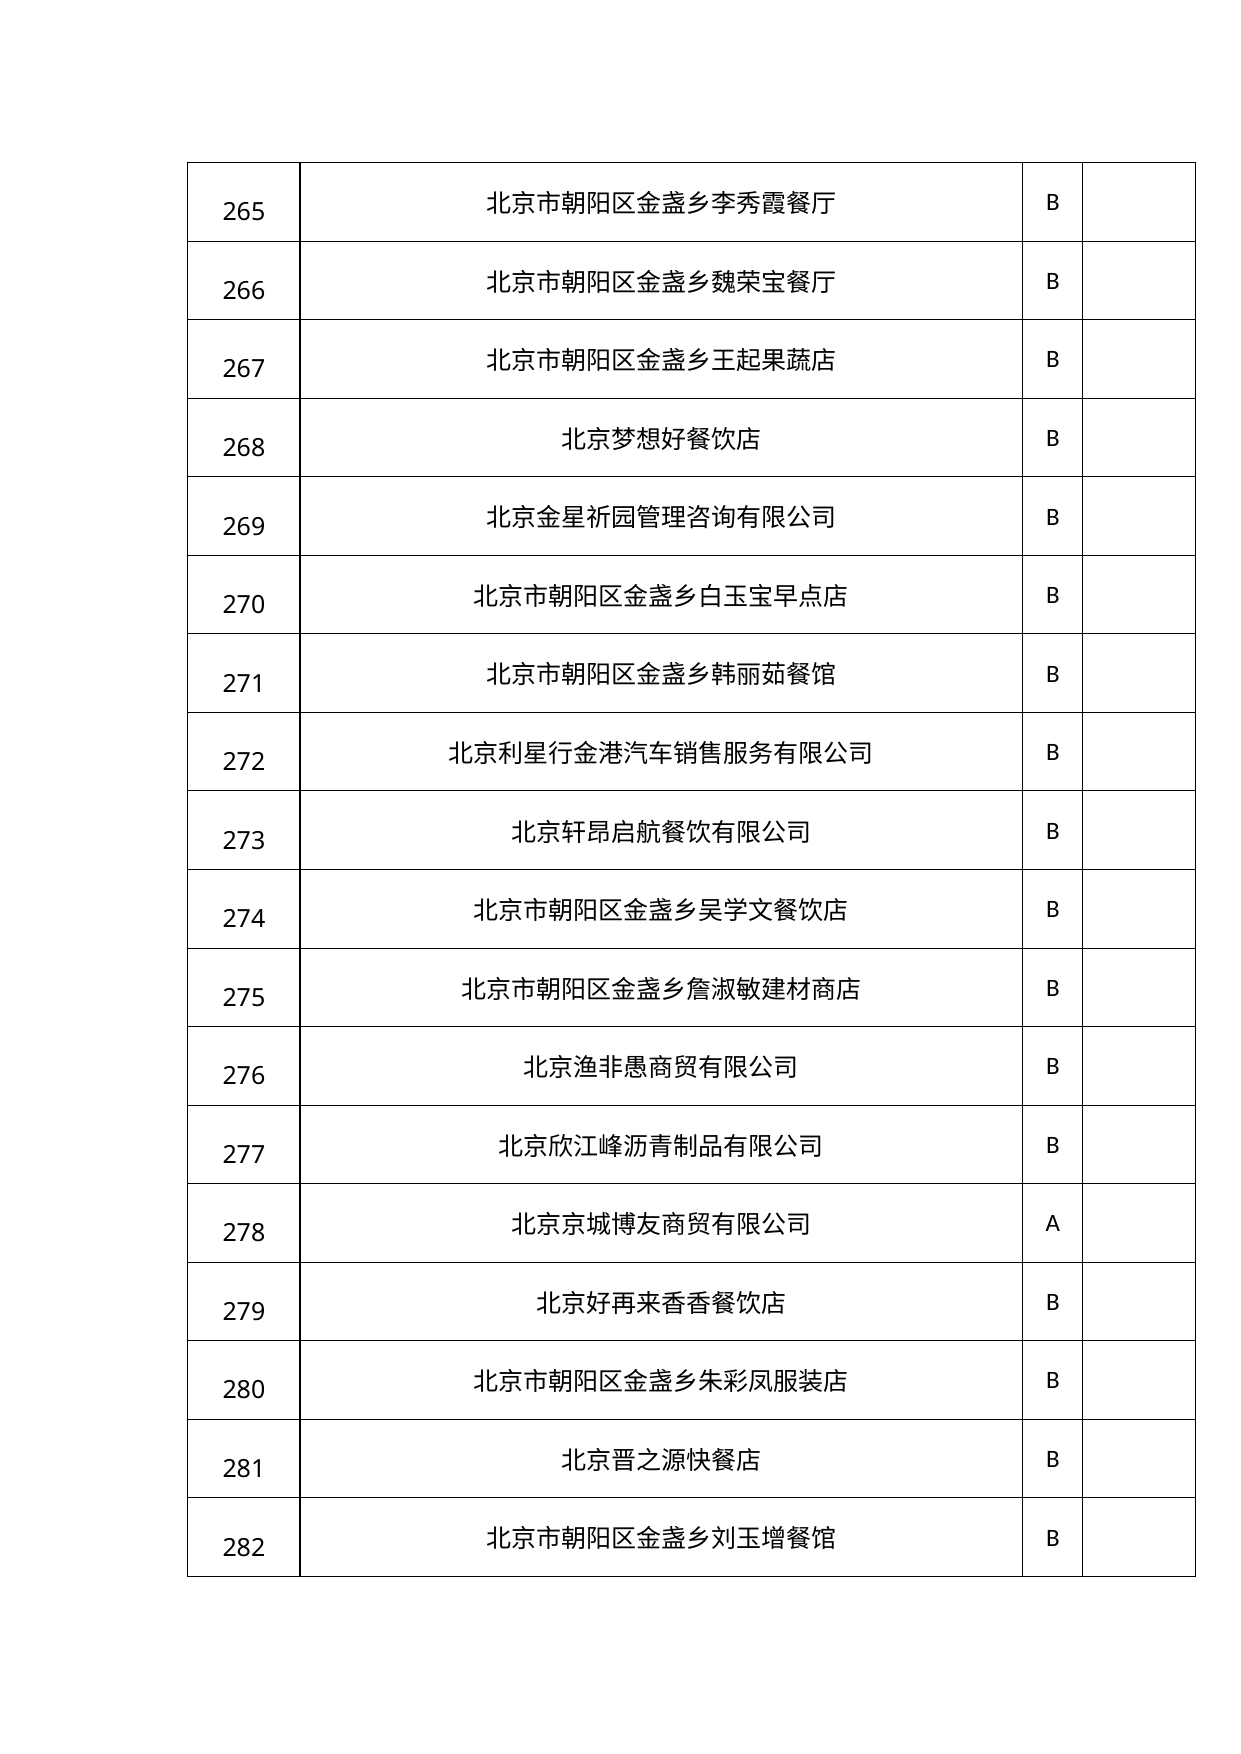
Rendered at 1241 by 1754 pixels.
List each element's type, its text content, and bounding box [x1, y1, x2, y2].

table_cell [1083, 949, 1195, 1026]
table_cell A [1023, 1184, 1082, 1262]
table_cell 276 [188, 1027, 299, 1104]
table_cell [1083, 1106, 1195, 1183]
table_cell [1083, 713, 1195, 790]
table_cell 北京市朝阳区金盏乡魏荣宝餐厅 [301, 242, 1022, 319]
table_cell [1083, 399, 1195, 476]
table_cell B [1023, 477, 1082, 555]
table_cell B [1023, 1498, 1082, 1576]
table_cell [1083, 1184, 1195, 1262]
table_cell B [1023, 163, 1082, 241]
table_cell [1083, 320, 1195, 398]
table_cell [1083, 242, 1195, 319]
table_cell 北京利星行金港汽车销售服务有限公司 [301, 713, 1022, 790]
table_cell [1083, 634, 1195, 712]
table_cell [1083, 556, 1195, 633]
table_cell 北京轩昂启航餐饮有限公司 [301, 791, 1022, 869]
table_cell [1083, 870, 1195, 947]
table_cell [1083, 791, 1195, 869]
table_cell 北京欣江峰沥青制品有限公司 [301, 1106, 1022, 1183]
table_cell 271 [188, 634, 299, 712]
table_cell 270 [188, 556, 299, 633]
table_cell B [1023, 949, 1082, 1026]
table_cell 北京好再来香香餐饮店 [301, 1263, 1022, 1340]
table_cell B [1023, 399, 1082, 476]
table_cell B [1023, 791, 1082, 869]
table_cell 北京京城博友商贸有限公司 [301, 1184, 1022, 1262]
table_cell 272 [188, 713, 299, 790]
table_cell 北京市朝阳区金盏乡朱彩凤服装店 [301, 1341, 1022, 1419]
table_cell [1083, 1027, 1195, 1104]
table_cell 北京梦想好餐饮店 [301, 399, 1022, 476]
table_cell B [1023, 556, 1082, 633]
table_cell 278 [188, 1184, 299, 1262]
table_cell 268 [188, 399, 299, 476]
table_cell 北京市朝阳区金盏乡詹淑敏建材商店 [301, 949, 1022, 1026]
table_cell 北京市朝阳区金盏乡刘玉增餐馆 [301, 1498, 1022, 1576]
table_cell 266 [188, 242, 299, 319]
table_cell 北京晋之源快餐店 [301, 1420, 1022, 1497]
table_cell [1083, 163, 1195, 241]
table_cell [1083, 1420, 1195, 1497]
table_cell B [1023, 713, 1082, 790]
table_cell 北京金星祈园管理咨询有限公司 [301, 477, 1022, 555]
table_cell 280 [188, 1341, 299, 1419]
table_cell B [1023, 1420, 1082, 1497]
table_cell B [1023, 1341, 1082, 1419]
table_cell [1083, 1263, 1195, 1340]
table_cell 北京市朝阳区金盏乡李秀霞餐厅 [301, 163, 1022, 241]
table_cell [1083, 477, 1195, 555]
table_cell 北京市朝阳区金盏乡白玉宝早点店 [301, 556, 1022, 633]
table_cell B [1023, 1106, 1082, 1183]
table_cell 267 [188, 320, 299, 398]
table_cell B [1023, 242, 1082, 319]
table_cell 277 [188, 1106, 299, 1183]
table_cell 北京渔非愚商贸有限公司 [301, 1027, 1022, 1104]
table_cell 274 [188, 870, 299, 947]
table_cell B [1023, 1263, 1082, 1340]
table_cell 北京市朝阳区金盏乡王起果蔬店 [301, 320, 1022, 398]
table_cell B [1023, 320, 1082, 398]
table_cell 265 [188, 163, 299, 241]
table_cell 279 [188, 1263, 299, 1340]
table_cell 269 [188, 477, 299, 555]
table_cell 275 [188, 949, 299, 1026]
table_cell [1083, 1341, 1195, 1419]
table_cell [1083, 1498, 1195, 1576]
table_cell 273 [188, 791, 299, 869]
table_cell 北京市朝阳区金盏乡吴学文餐饮店 [301, 870, 1022, 947]
table_cell 281 [188, 1420, 299, 1497]
table_cell 北京市朝阳区金盏乡韩丽茹餐馆 [301, 634, 1022, 712]
table_cell 282 [188, 1498, 299, 1576]
table_cell B [1023, 634, 1082, 712]
table_cell B [1023, 870, 1082, 947]
table_cell B [1023, 1027, 1082, 1104]
